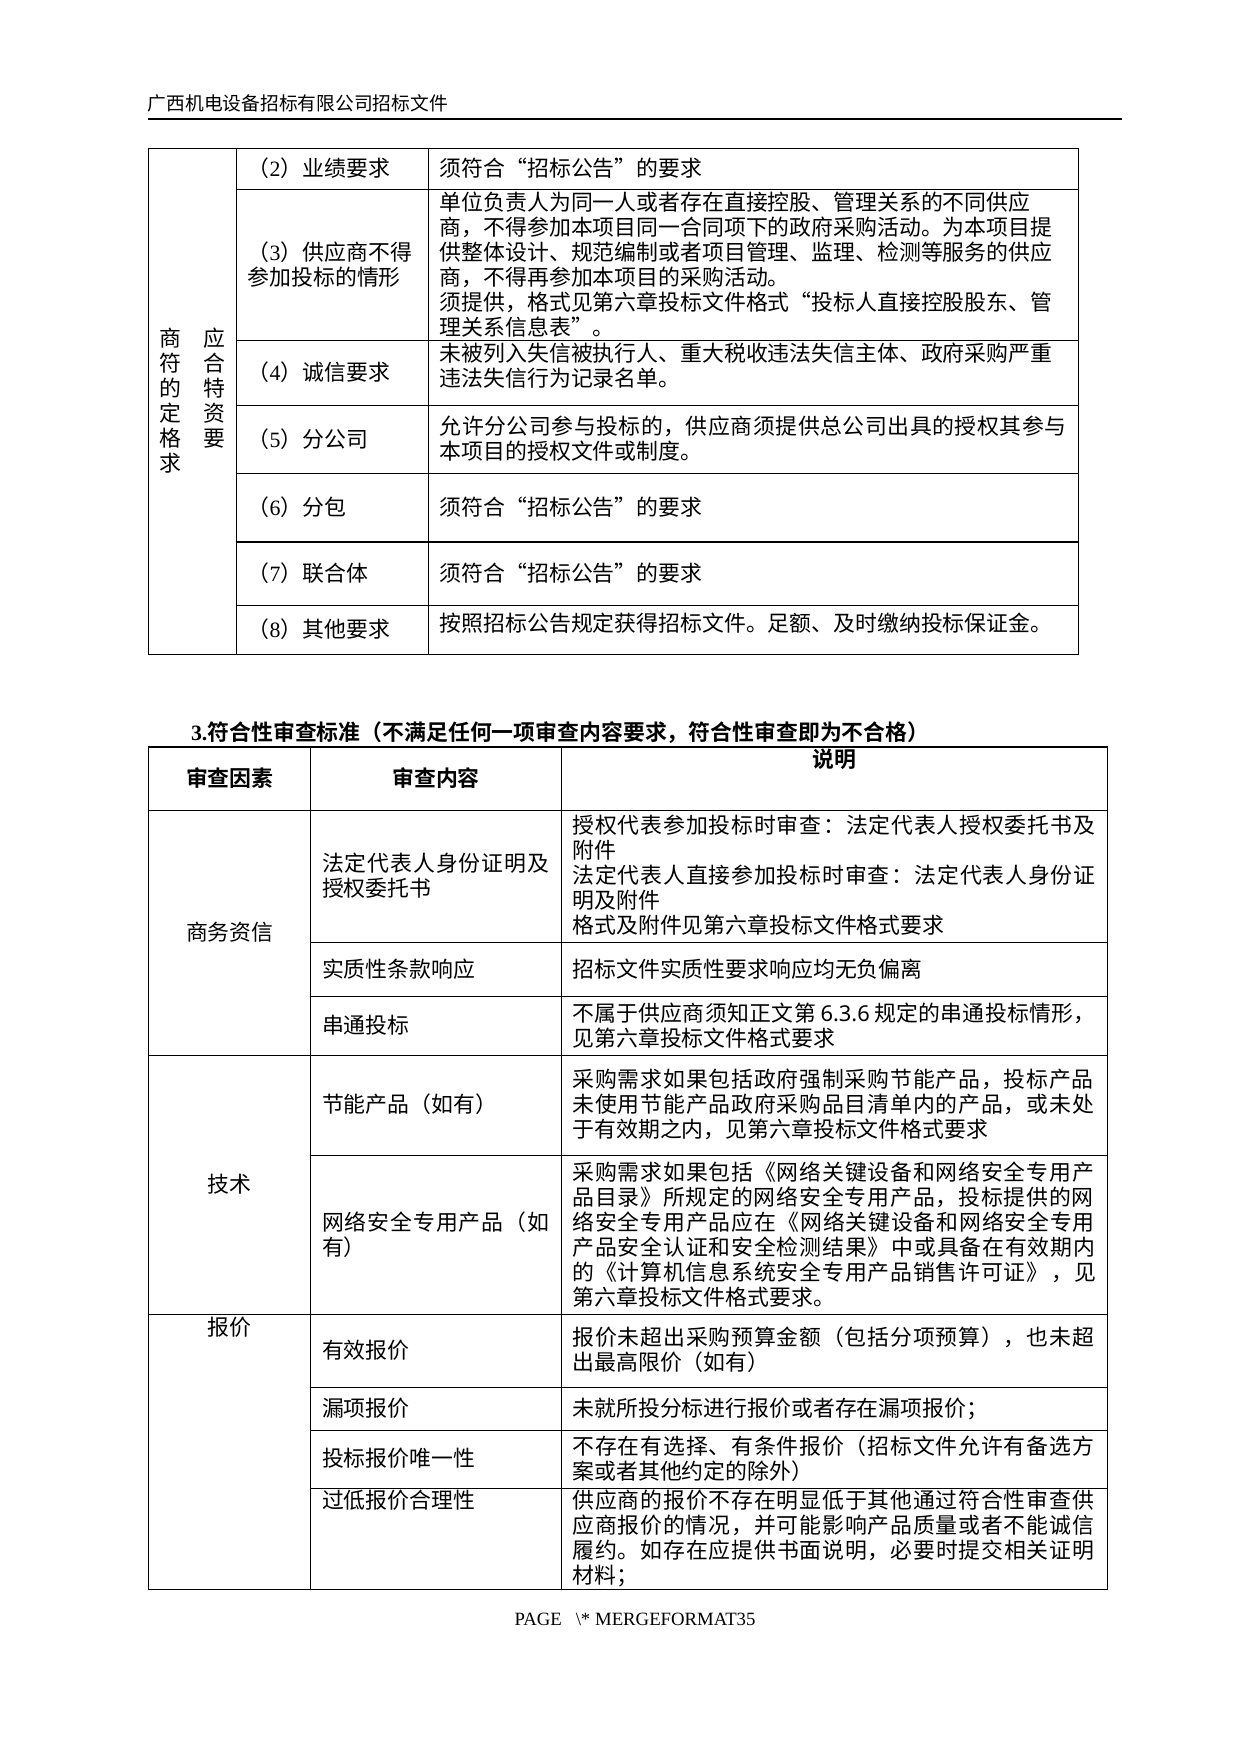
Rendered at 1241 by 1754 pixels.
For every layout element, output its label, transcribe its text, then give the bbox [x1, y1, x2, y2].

table_cell 法定代表人身份证明及授权委托书 [311, 811, 561, 942]
table_cell （2）业绩要求 [237, 149, 428, 189]
table_cell 单位负责人为同一人或者存在直接控股、管理关系的不同供应商，不得参加本项目同一合同项下的政府采购活动。为本项目提供整体设计、规范编制或者项目管理、监理、检测等服务的供应商，不得再参加本项目的采购活动。 须提供，格式见第六章投标文件格式“投标人直接控股股东、管理关系信息表”。 [429, 190, 1078, 340]
table_cell 商务资信 [149, 811, 310, 1054]
table_cell （7）联合体 [237, 543, 428, 605]
table_cell （6）分包 [237, 474, 428, 541]
table_cell 授权代表参加投标时审查：法定代表人授权委托书及附件 法定代表人直接参加投标时审查：法定代表人身份证明及附件 格式及附件见第六章投标文件格式要求 [562, 811, 1107, 942]
table_cell 过低报价合理性 [311, 1489, 561, 1588]
table_cell 投标报价唯一性 [311, 1431, 561, 1487]
table_cell 须符合“招标公告”的要求 [429, 543, 1078, 605]
table_cell 不属于供应商须知正文第6.3.6规定的串通投标情形，见第六章投标文件格式要求 [562, 997, 1107, 1054]
table_cell 须符合“招标公告”的要求 [429, 149, 1078, 189]
table_cell 供应商应符合的特定资格要求 [149, 149, 236, 654]
table_cell （4）诚信要求 [237, 341, 428, 405]
table_header 审查因素 [149, 748, 310, 810]
table_cell （5）分公司 [237, 406, 428, 473]
table_cell 报价未超出采购预算金额（包括分项预算），也未超出最高限价（如有） [562, 1315, 1107, 1387]
table_cell 漏项报价 [311, 1388, 561, 1430]
table_cell 技术 [149, 1056, 310, 1314]
table_cell 不存在有选择、有条件报价（招标文件允许有备选方案或者其他约定的除外） [562, 1431, 1107, 1487]
table_cell 串通投标 [311, 997, 561, 1054]
table_cell 招标文件实质性要求响应均无负偏离 [562, 943, 1107, 996]
table_cell 供应商的报价不存在明显低于其他通过符合性审查供应商报价的情况，并可能影响产品质量或者不能诚信履约。如存在应提供书面说明，必要时提交相关证明材料； [562, 1489, 1107, 1588]
table_cell （8）其他要求 [237, 606, 428, 654]
table_cell （3）供应商不得参加投标的情形 [237, 190, 428, 340]
table_cell 网络安全专用产品（如有） [311, 1156, 561, 1314]
table_cell 采购需求如果包括《网络关键设备和网络安全专用产品目录》所规定的网络安全专用产品，投标提供的网络安全专用产品应在《网络关键设备和网络安全专用产品安全认证和安全检测结果》中或具备在有效期内的《计算机信息系统安全专用产品销售许可证》，见第六章投标文件格式要求。 [562, 1156, 1107, 1314]
table_header 审查内容 [311, 748, 561, 810]
table_cell 有效报价 [311, 1315, 561, 1387]
text 3.符合性审查标准（不满足任何一项审查内容要求，符合性审查即为不合格） [148, 713, 1122, 746]
table_cell 报价 [149, 1315, 310, 1588]
table_cell 未被列入失信被执行人、重大税收违法失信主体、政府采购严重违法失信行为记录名单。 [429, 341, 1078, 405]
table_cell 允许分公司参与投标的，供应商须提供总公司出具的授权其参与本项目的授权文件或制度。 [429, 406, 1078, 473]
table_cell 采购需求如果包括政府强制采购节能产品，投标产品未使用节能产品政府采购品目清单内的产品，或未处于有效期之内，见第六章投标文件格式要求 [562, 1056, 1107, 1155]
table_cell 实质性条款响应 [311, 943, 561, 996]
table_cell 未就所投分标进行报价或者存在漏项报价； [562, 1388, 1107, 1430]
table_header 说明 [562, 748, 1107, 810]
table_cell 按照招标公告规定获得招标文件。足额、及时缴纳投标保证金。 [429, 606, 1078, 654]
table_cell 节能产品（如有） [311, 1056, 561, 1155]
table_cell 须符合“招标公告”的要求 [429, 474, 1078, 541]
